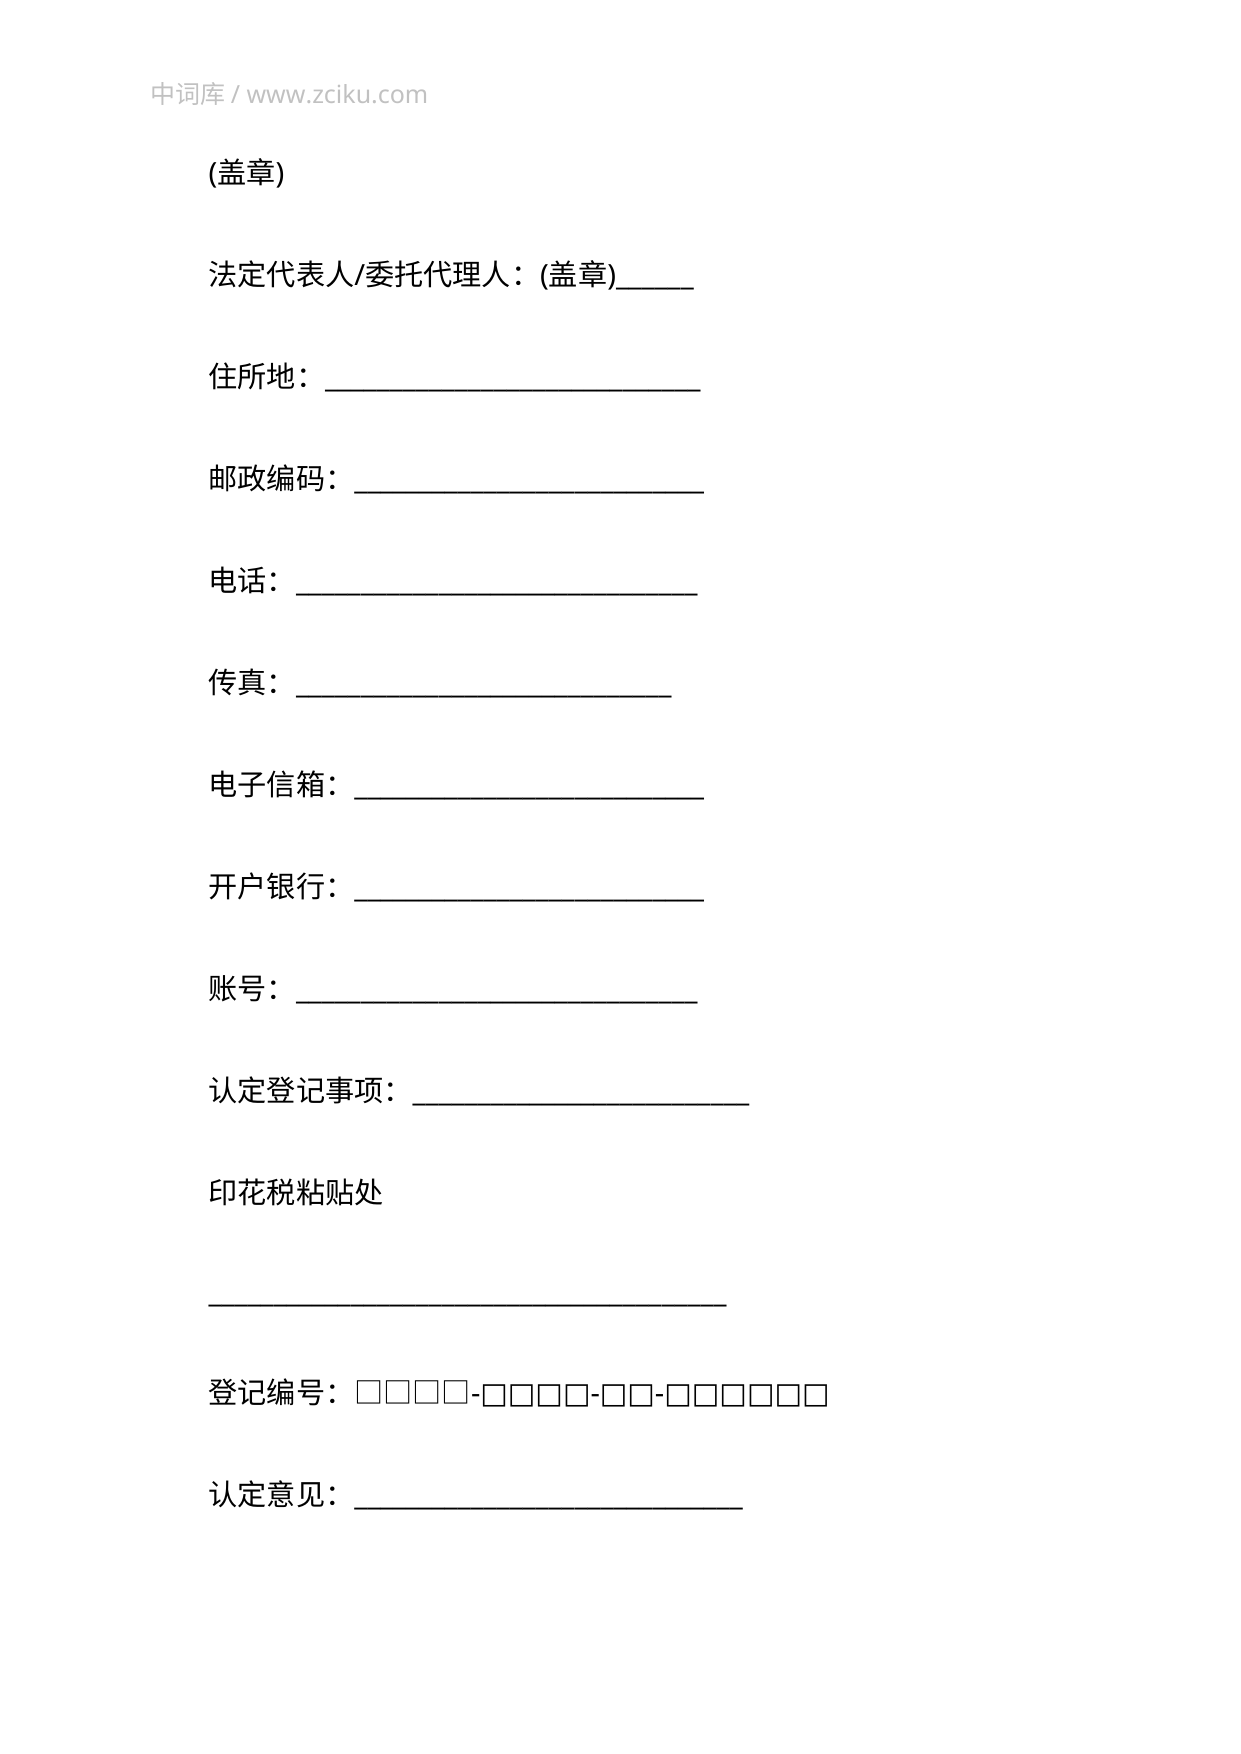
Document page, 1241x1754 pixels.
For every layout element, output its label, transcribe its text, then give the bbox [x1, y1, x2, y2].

text (盖章) [150, 150, 1090, 192]
text 住所地：_____________________________ [150, 354, 1090, 396]
text 印花税粘贴处 [150, 1170, 1090, 1212]
text 法定代表人/委托代理人：(盖章)______ [150, 252, 1090, 294]
text 登记编号：□□□□-□□□□-□□-□□□□□□ [150, 1370, 1090, 1412]
text ________________________________________ [150, 1272, 1090, 1311]
text 传真：_____________________________ [150, 660, 1090, 702]
text 电话：_______________________________ [150, 558, 1090, 600]
text 认定登记事项：__________________________ [150, 1068, 1090, 1110]
text 开户银行：___________________________ [150, 864, 1090, 906]
text 邮政编码：___________________________ [150, 456, 1090, 498]
text 电子信箱：___________________________ [150, 762, 1090, 804]
text 认定意见：______________________________ [150, 1472, 1090, 1514]
text 账号：_______________________________ [150, 966, 1090, 1008]
